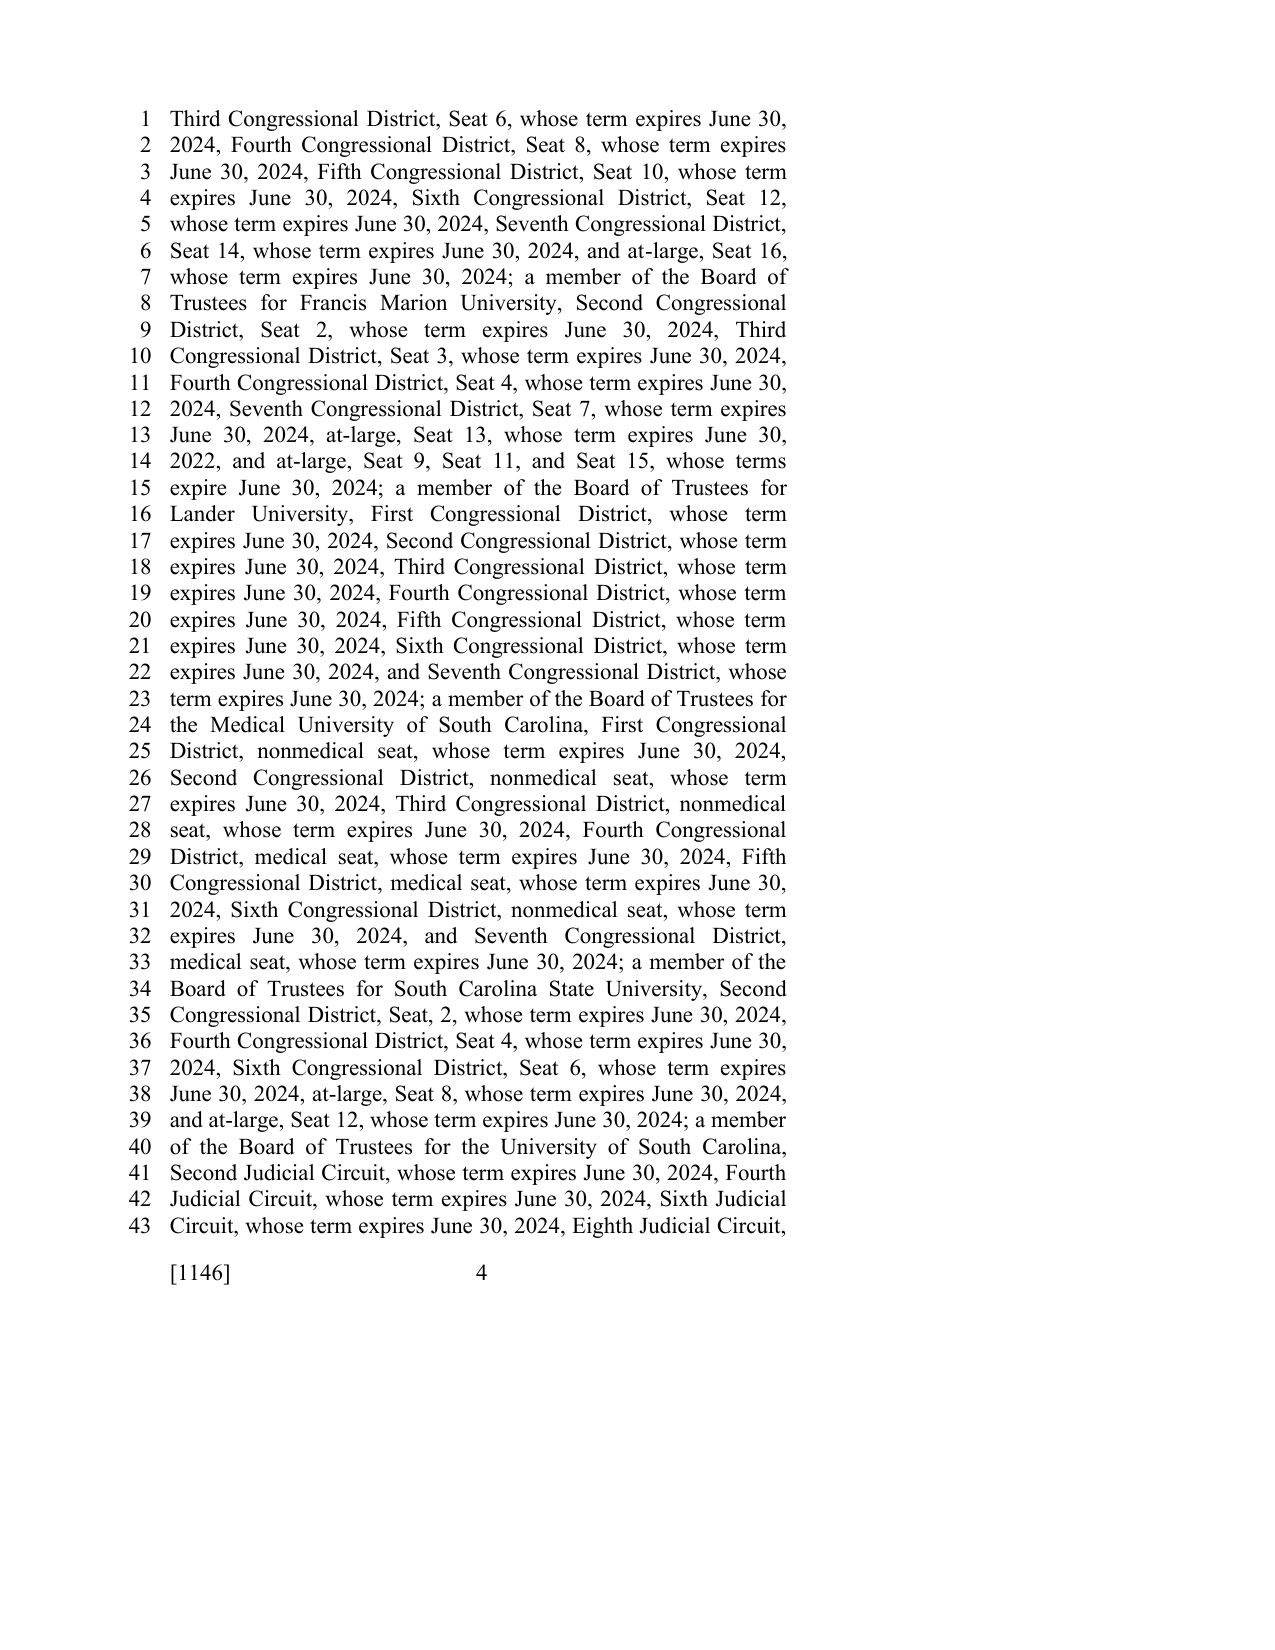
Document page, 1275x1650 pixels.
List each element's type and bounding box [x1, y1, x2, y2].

text [169, 105, 787, 1238]
